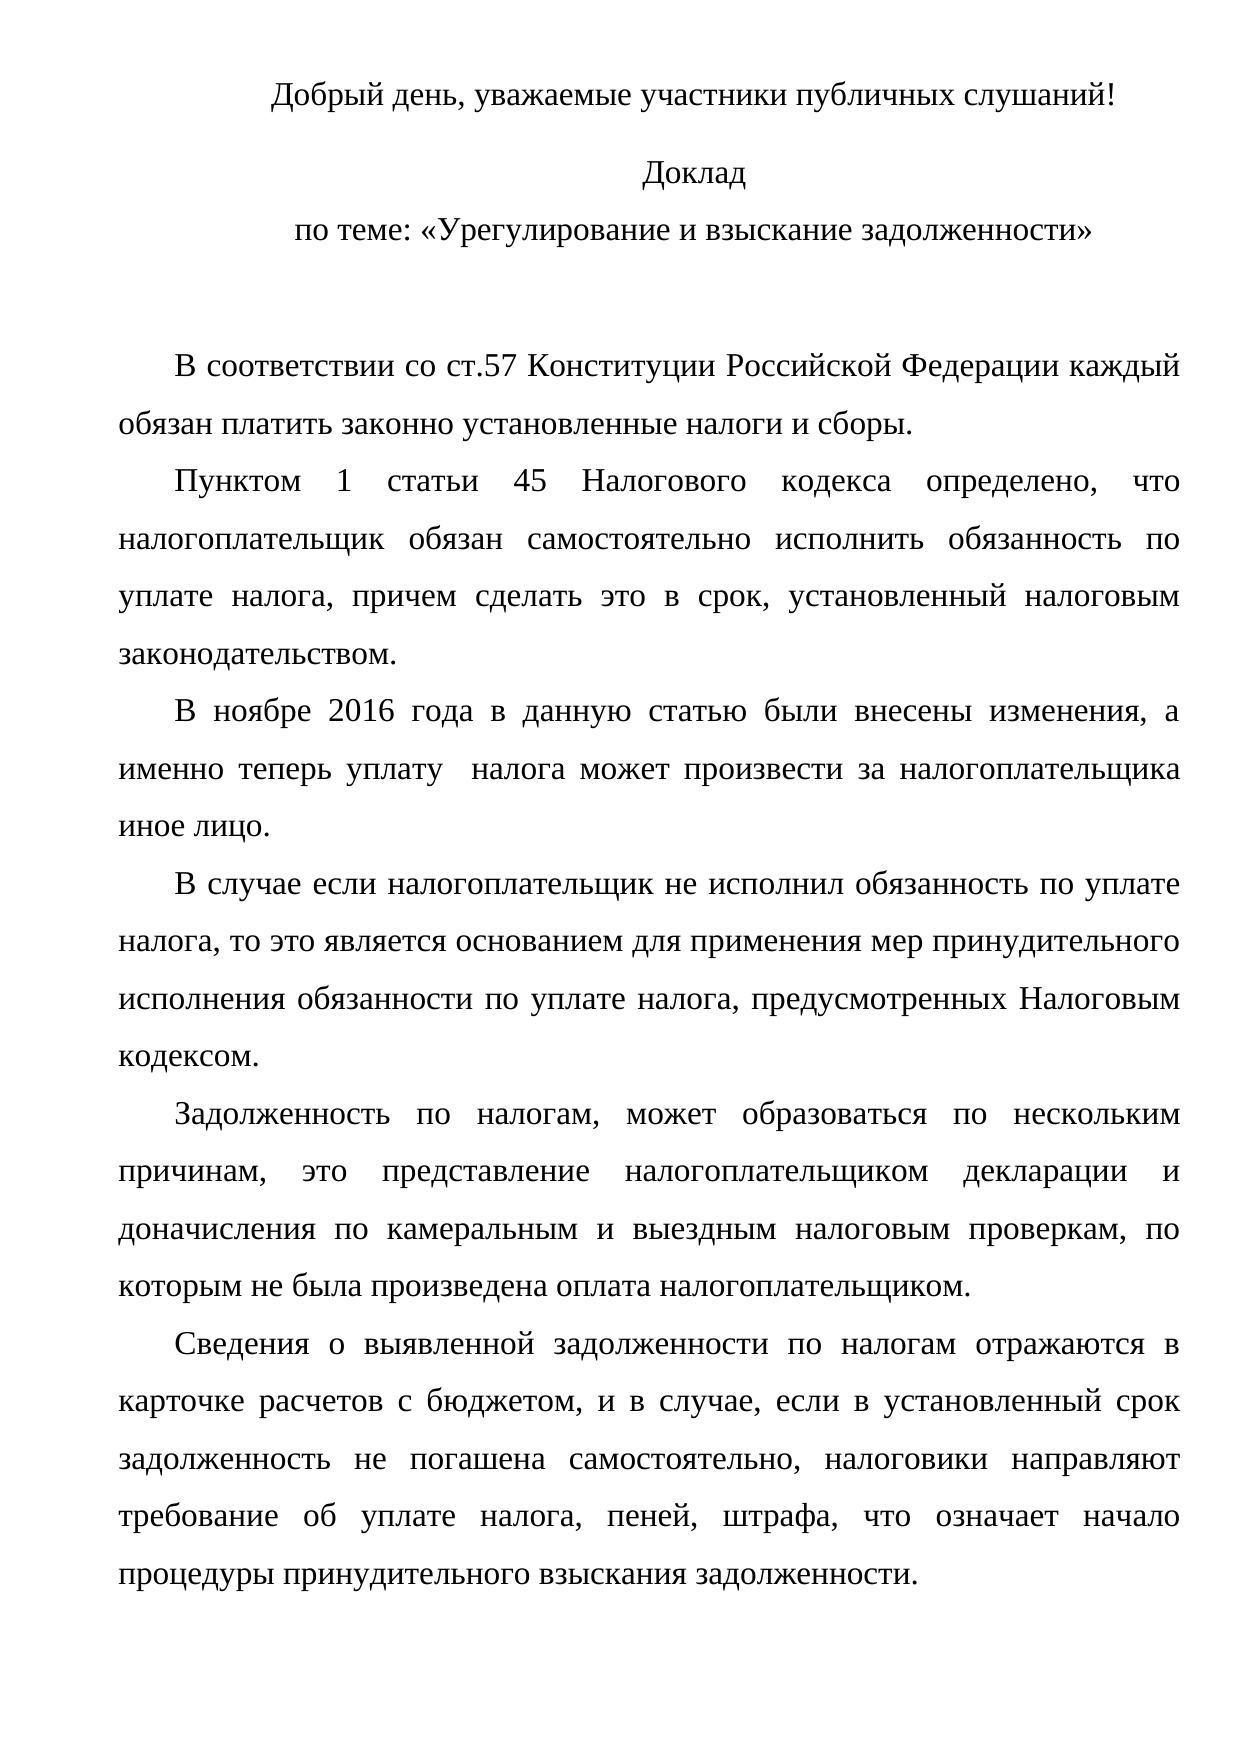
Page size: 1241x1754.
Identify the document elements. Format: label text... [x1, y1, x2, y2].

text В соответствии со ст.57 Конституции Российской Федерации каждый обязан платить законно установленные налоги и сборы. [118, 346, 1181, 441]
text Пунктом 1 статьи 45 Налогового кодекса определено, что налогоплательщик обязан самостоятельно исполнить обязанность по уплате налога, причем сделать это в срок, установленный налоговым законодательством. [118, 461, 1181, 671]
text В ноябре 2016 года в данную статью были внесены изменения, а именно теперь уплату налога может произвести за налогоплательщика иное лицо. [118, 691, 1181, 844]
text В случае если налогоплательщик не исполнил обязанность по уплате налога, то это является основанием для применения мер принудительного исполнения обязанности по уплате налога, предусмотренных Налоговым кодексом. [118, 863, 1181, 1074]
text Сведения о выявленной задолженности по налогам отражаются в карточке расчетов с бюджетом, и в случае, если в установленный срок задолженность не погашена самостоятельно, налоговики направляют требование об уплате налога, пеней, штрафа, что означает начало процедуры принудительного взыскания задолженности. [118, 1323, 1181, 1591]
text по теме: «Урегулирование и взыскание задолженности» [118, 210, 1181, 248]
text Задолженность по налогам, может образоваться по нескольким причинам, это представление налогоплательщиком декларации и доначисления по камеральным и выездным налоговым проверкам, по которым не была произведена оплата налогоплательщиком. [118, 1093, 1181, 1304]
text Доклад [118, 152, 1181, 191]
text Добрый день, уважаемые участники публичных слушаний! [118, 74, 1181, 112]
